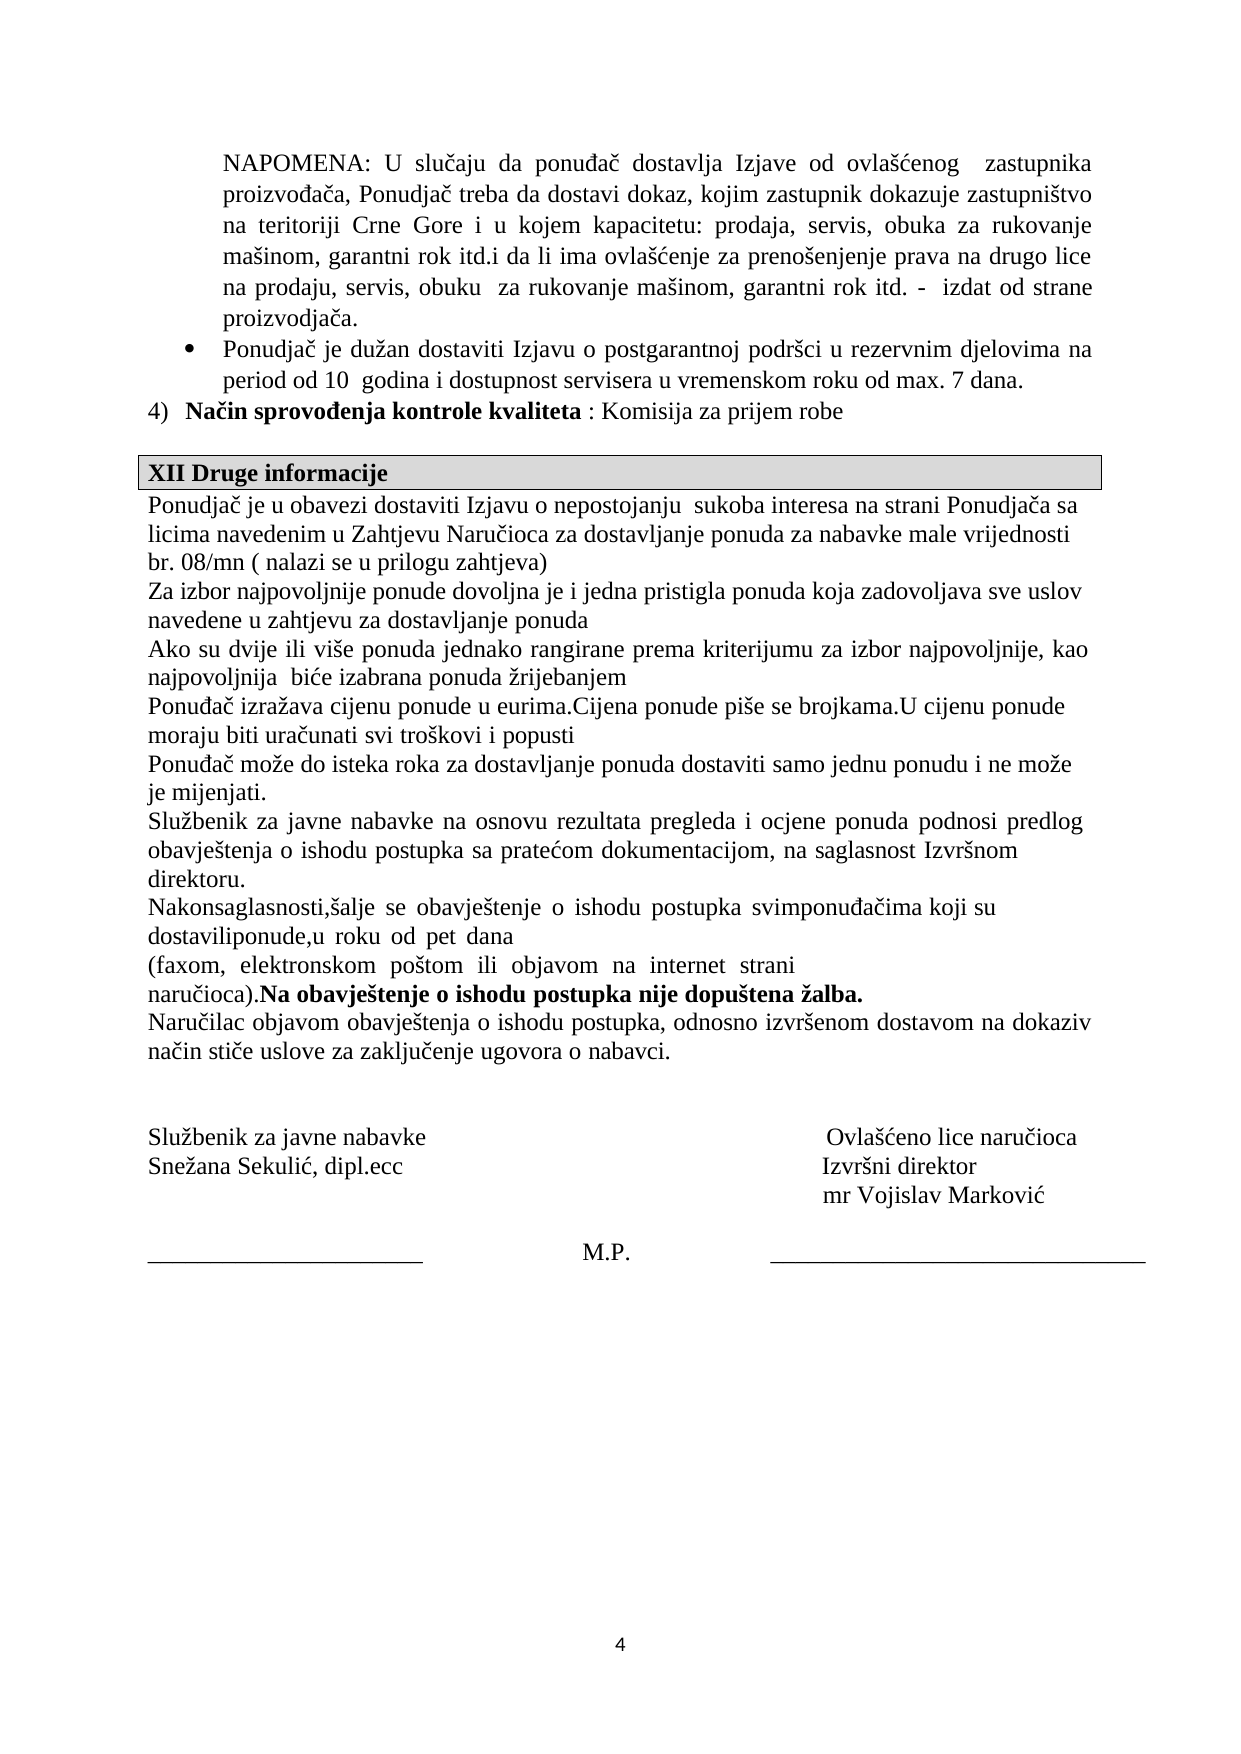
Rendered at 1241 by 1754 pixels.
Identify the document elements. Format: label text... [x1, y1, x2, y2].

list NAPOMENA: U slučaju da ponuđač dostavlja Izjave od ovlašćenog zastupnika proizvođača, Ponudjač treba da dostavi dokaz, kojim zastupnik dokazuje zastupništvo na teritoriji Crne Gore i u kojem kapacitetu: prodaja, servis, obuka za rukovanje mašinom, garantni rok itd.i da li ima ovlašćenje za prenošenjenje prava na drugo lice na prodaju, servis, obuku za rukovanje mašinom, garantni rok itd. - izdat od strane proizvodjača. [223, 148, 1093, 332]
text mr Vojislav Marković [148, 1180, 1093, 1209]
text Nakonsaglasnosti,šalje se obavještenje o ishodu postupka svimponuđačima koji su dostaviliponude,u roku od pet dana (faxom, elektronskom poštom ili objavom na internet strani naručioca).Na obavještenje o ishodu postupka nije dopuštena žalba. Naručilac objavom obavještenja o ishodu postupka, odnosno izvršenom dostavom na dokaziv [148, 892, 1093, 1036]
text Službenik za javne nabavke Ovlašćeno lice naručioca [148, 1122, 1093, 1151]
text način stiče uslove za zaključenje ugovora o nabavci. [148, 1036, 1093, 1065]
text Službenik za javne nabavke na osnovu rezultata pregleda i ocjene ponuda podnosi predlog [148, 806, 1093, 835]
text Snežana Sekulić, dipl.ecc Izvršni direktor [148, 1151, 1093, 1180]
list Način sprovođenja kontrole kvaliteta : Komisija za prijem robe [148, 396, 1093, 425]
text Ponudjač je u obavezi dostaviti Izjavu o nepostojanju sukoba interesa na strani Ponudjača sa licima navedenim u Zahtjevu Naručioca za dostavljanje ponuda za nabavke male vrijednosti br. 08/mn ( nalazi se u prilogu zahtjeva) [148, 490, 1093, 576]
text Ako su dvije ili više ponuda jednako rangirane prema kriterijumu za izbor najpovoljnije, kao [148, 634, 1093, 662]
text XII Druge informacije [139, 456, 1101, 489]
text obavještenja o ishodu postupka sa pratećom dokumentacijom, na saglasnost Izvršnom direktoru. [148, 835, 1093, 892]
list Ponudjač je dužan dostaviti Izjavu o postgarantnoj podršci u rezervnim djelovima na period od 10 godina i dostupnost servisera u vremenskom roku od max. 7 dana. [185, 334, 1093, 394]
text najpovoljnija biće izabrana ponuda žrijebanjem [148, 662, 1093, 691]
text Za izbor najpovoljnije ponude dovoljna je i jedna pristigla ponuda koja zadovoljava sve uslovnavedene u zahtjevu za dostavljanje ponuda [148, 576, 1093, 634]
text ______________________ M.P. ______________________________ [148, 1237, 1093, 1266]
text Ponuđač može do isteka roka za dostavljanje ponuda dostaviti samo jednu ponudu i ne može je mijenjati. [148, 749, 1093, 806]
text Ponuđač izražava cijenu ponude u eurima.Cijena ponude piše se brojkama.U cijenu ponude moraju biti uračunati svi troškovi i popusti [148, 691, 1093, 749]
